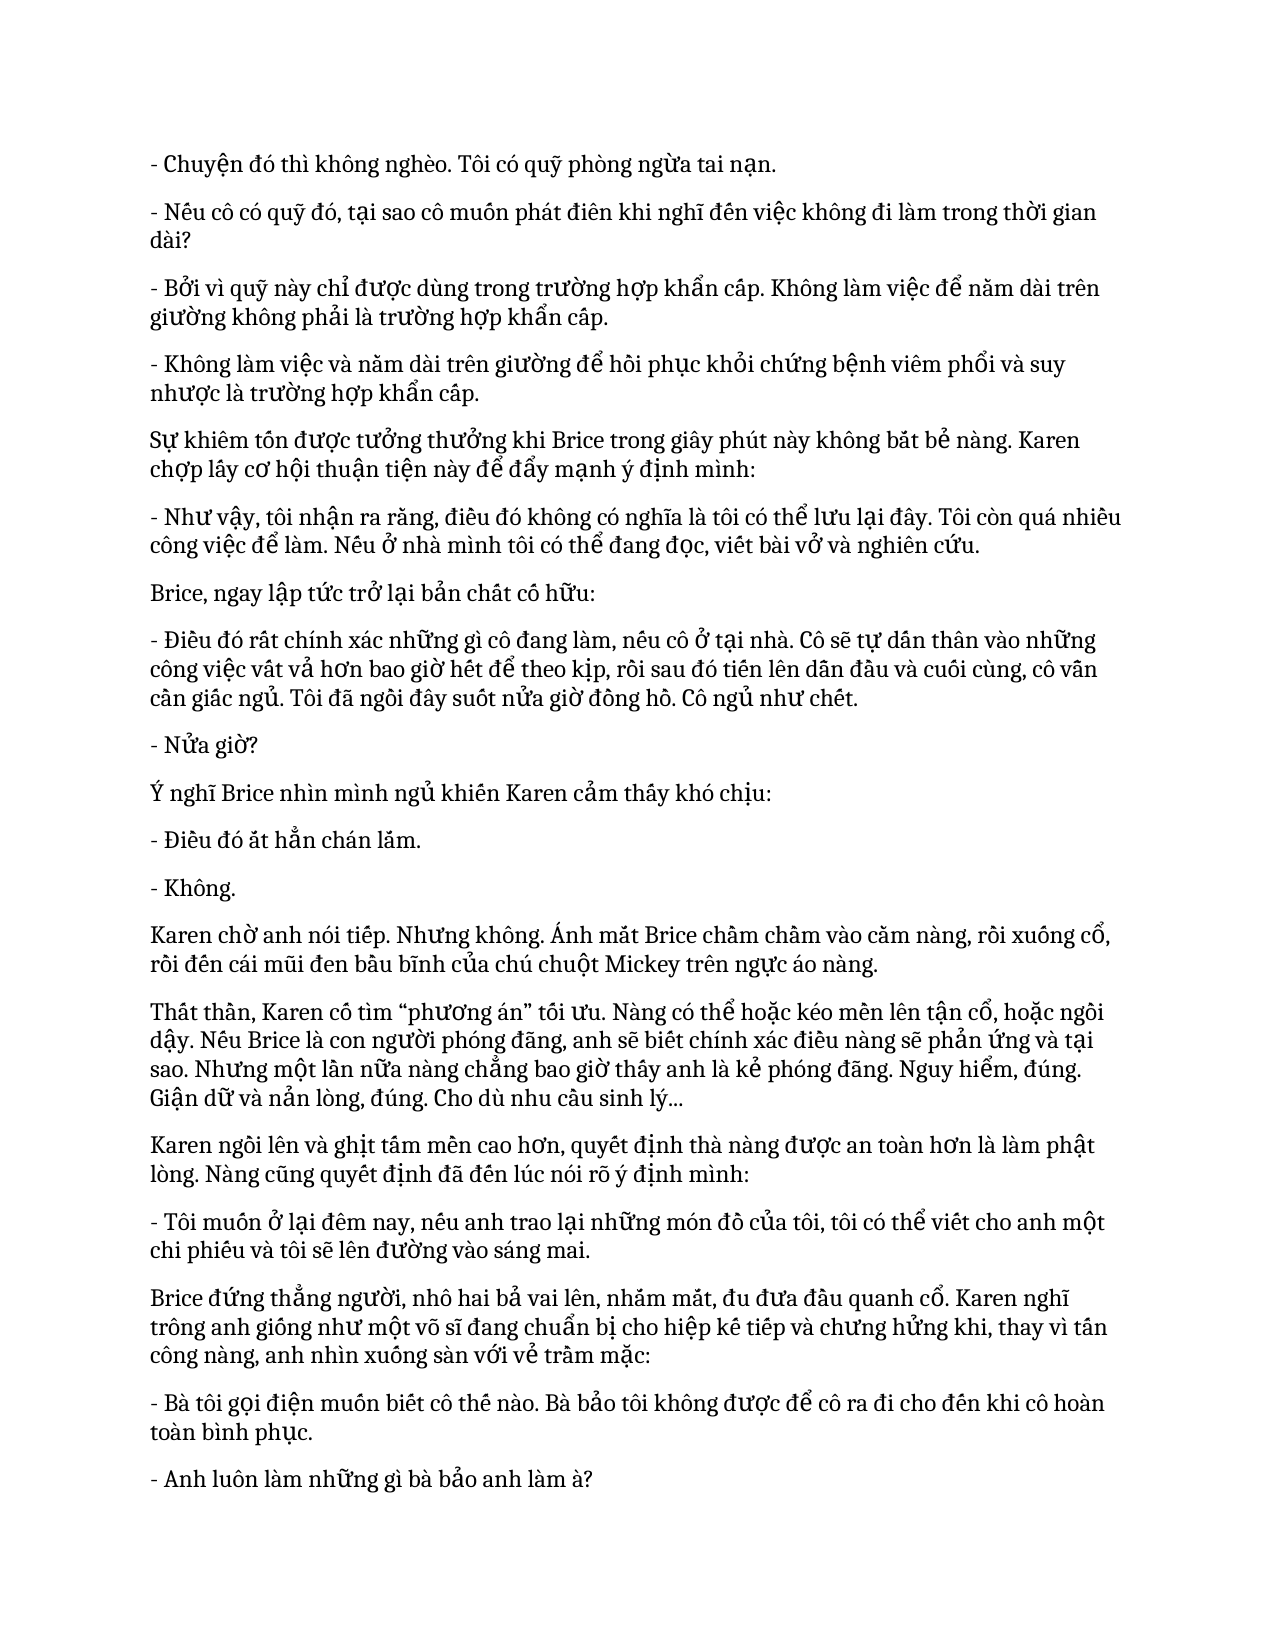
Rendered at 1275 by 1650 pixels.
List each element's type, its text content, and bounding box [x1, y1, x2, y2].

text Karen ngồi lên và ghịt tấm mền cao hơn, quyết định thà nàng được an toàn hơn là làm phật lòng. Nàng cũng quyết định đã đến lúc nói rõ ý định mình: [150, 1131, 1125, 1189]
text Karen chờ anh nói tiếp. Nhưng không. Ánh mắt Brice chầm chầm vào cằm nàng, rồi xuống cổ, rồi đến cái mũi đen bầu bĩnh của chú chuột Mickey trên ngực áo nàng. [150, 921, 1125, 979]
text - Chuyện đó thì không nghèo. Tôi có quỹ phòng ngừa tai nạn. [150, 150, 1125, 179]
text - Bà tôi gọi điện muốn biết cô thế nào. Bà bảo tôi không được để cô ra đi cho đến khi cô hoàn toàn bình phục. [150, 1389, 1125, 1446]
text - Nửa giờ? [150, 731, 1125, 760]
text - Không làm việc và nằm dài trên giường để hồi phục khỏi chứng bệnh viêm phổi và suy nhược là trường hợp khẩn cấp. [150, 350, 1125, 407]
text - Điều đó ắt hẳn chán lắm. [150, 826, 1125, 855]
text Brice đứng thẳng người, nhô hai bả vai lên, nhắm mắt, đu đưa đầu quanh cổ. Karen nghĩ trông anh giống như một võ sĩ đang chuẩn bị cho hiệp kế tiếp và chưng hửng khi, thay vì tấn công nàng, anh nhìn xuống sàn với vẻ trầm mặc: [150, 1284, 1125, 1370]
text - Như vậy, tôi nhận ra rằng, điều đó không có nghĩa là tôi có thể lưu lại đây. Tôi còn quá nhiều công việc để làm. Nếu ở nhà mình tôi có thể đang đọc, viết bài vở và nghiên cứu. [150, 502, 1125, 560]
text - Điều đó rất chính xác những gì cô đang làm, nếu cô ở tại nhà. Cô sẽ tự dấn thân vào những công việc vất vả hơn bao giờ hết để theo kịp, rồi sau đó tiến lên dẫn đầu và cuối cùng, cô vẫn cần giấc ngủ. Tôi đã ngồi đây suốt nửa giờ đồng hồ. Cô ngủ như chết. [150, 626, 1125, 712]
text - Tôi muốn ở lại đêm nay, nếu anh trao lại những món đồ của tôi, tôi có thể viết cho anh một chi phiếu và tôi sẽ lên đường vào sáng mai. [150, 1207, 1125, 1265]
text Ý nghĩ Brice nhìn mình ngủ khiến Karen cảm thấy khó chịu: [150, 779, 1125, 807]
text - Anh luôn làm những gì bà bảo anh làm à? [150, 1465, 1125, 1494]
text Thất thần, Karen cố tìm “phương án” tối ưu. Nàng có thể hoặc kéo mền lên tận cổ, hoặc ngồi dậy. Nếu Brice là con người phóng đãng, anh sẽ biết chính xác điều nàng sẽ phản ứng và tại sao. Nhưng một lần nữa nàng chẳng bao giờ thấy anh là kẻ phóng đãng. Nguy hiểm, đúng. Giận dữ và nản lòng, đúng. Cho dù nhu cầu sinh lý... [150, 997, 1125, 1112]
text - Bởi vì quỹ này chỉ được dùng trong trường hợp khẩn cấp. Không làm việc để nằm dài trên giường không phải là trường hợp khẩn cấp. [150, 274, 1125, 331]
text - Nếu cô có quỹ đó, tại sao cô muốn phát điên khi nghĩ đến việc không đi làm trong thời gian dài? [150, 197, 1125, 255]
text Brice, ngay lập tức trở lại bản chất cố hữu: [150, 579, 1125, 607]
text Sự khiêm tốn được tưởng thưởng khi Brice trong giây phút này không bắt bẻ nàng. Karen chợp lấy cơ hội thuận tiện này để đẩy mạnh ý định mình: [150, 426, 1125, 484]
text - Không. [150, 874, 1125, 902]
